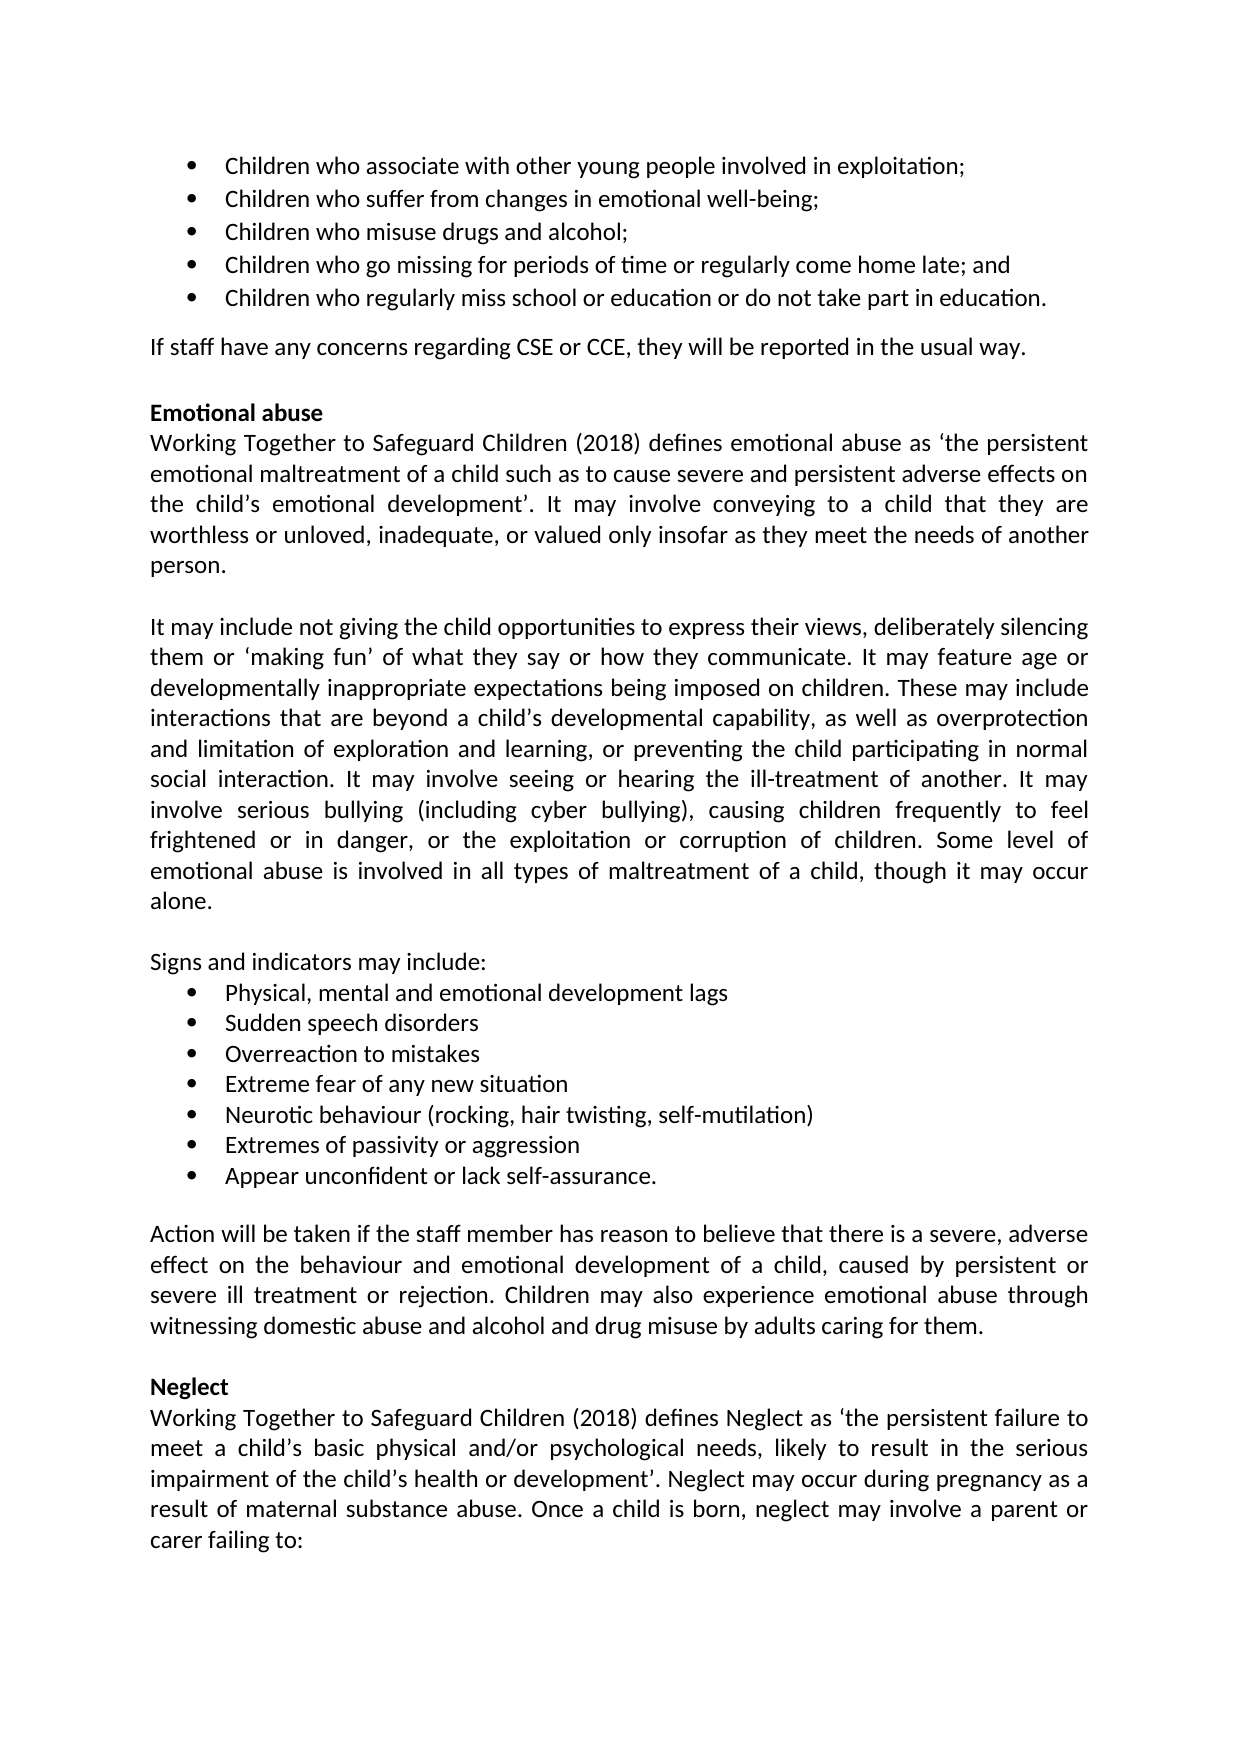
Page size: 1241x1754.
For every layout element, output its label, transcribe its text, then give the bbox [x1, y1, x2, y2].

list Neurotic behaviour (rocking, hair twisting, self-mutilation) [187, 1099, 1090, 1129]
list Children who suffer from changes in emotional well-being; [187, 183, 1090, 213]
text Working Together to Safeguard Children (2018) defines emotional abuse as ‘the persistent emotional maltreatment of a child such as to cause severe and persistent adverse effects on the child’s emotional development’. It may involve conveying to a child that they are worthless or unloved, inadequate, or valued only insofar as they meet the needs of another person. [150, 428, 1090, 580]
text It may include not giving the child opportunities to express their views, deliberately silencing them or ‘making fun’ of what they say or how they communicate. It may feature age or developmentally inappropriate expectations being imposed on children. These may include interactions that are beyond a child’s developmental capability, as well as overprotection and limitation of exploration and learning, or preventing the child participating in normal social interaction. It may involve seeing or hearing the ill-treatment of another. It may involve serious bullying (including cyber bullying), causing children frequently to feel frightened or in danger, or the exploitation or corruption of children. Some level of emotional abuse is involved in all types of maltreatment of a child, though it may occur alone. [150, 611, 1090, 916]
text Action will be taken if the staff member has reason to believe that there is a severe, adverse effect on the behaviour and emotional development of a child, caused by persistent or severe ill treatment or rejection. Children may also experience emotional abuse through witnessing domestic abuse and alcohol and drug misuse by adults caring for them. [150, 1219, 1090, 1341]
list Extreme fear of any new situation [187, 1068, 1090, 1099]
list Children who go missing for periods of time or regularly come home late; and [187, 249, 1090, 279]
list Appear unconfident or lack self-assurance. [187, 1160, 1090, 1191]
text Neglect [150, 1371, 1090, 1402]
list Children who regularly miss school or education or do not take part in education. [187, 282, 1090, 312]
text Emotional abuse [150, 397, 1090, 428]
list Overreaction to mistakes [187, 1038, 1090, 1068]
text Working Together to Safeguard Children (2018) defines Neglect as ‘the persistent failure to meet a child’s basic physical and/or psychological needs, likely to result in the serious impairment of the child’s health or development’. Neglect may occur during pregnancy as a result of maternal substance abuse. Once a child is born, neglect may involve a parent or carer failing to: [150, 1402, 1090, 1554]
list Children who associate with other young people involved in exploitation; [187, 150, 1090, 181]
list Physical, mental and emotional development lags [187, 977, 1090, 1007]
text Signs and indicators may include: [150, 946, 1090, 977]
text If staff have any concerns regarding CSE or CCE, they will be reported in the usual way. [150, 331, 1090, 362]
list Sudden speech disorders [187, 1007, 1090, 1038]
list Extremes of passivity or aggression [187, 1129, 1090, 1160]
list Children who misuse drugs and alcohol; [187, 216, 1090, 246]
